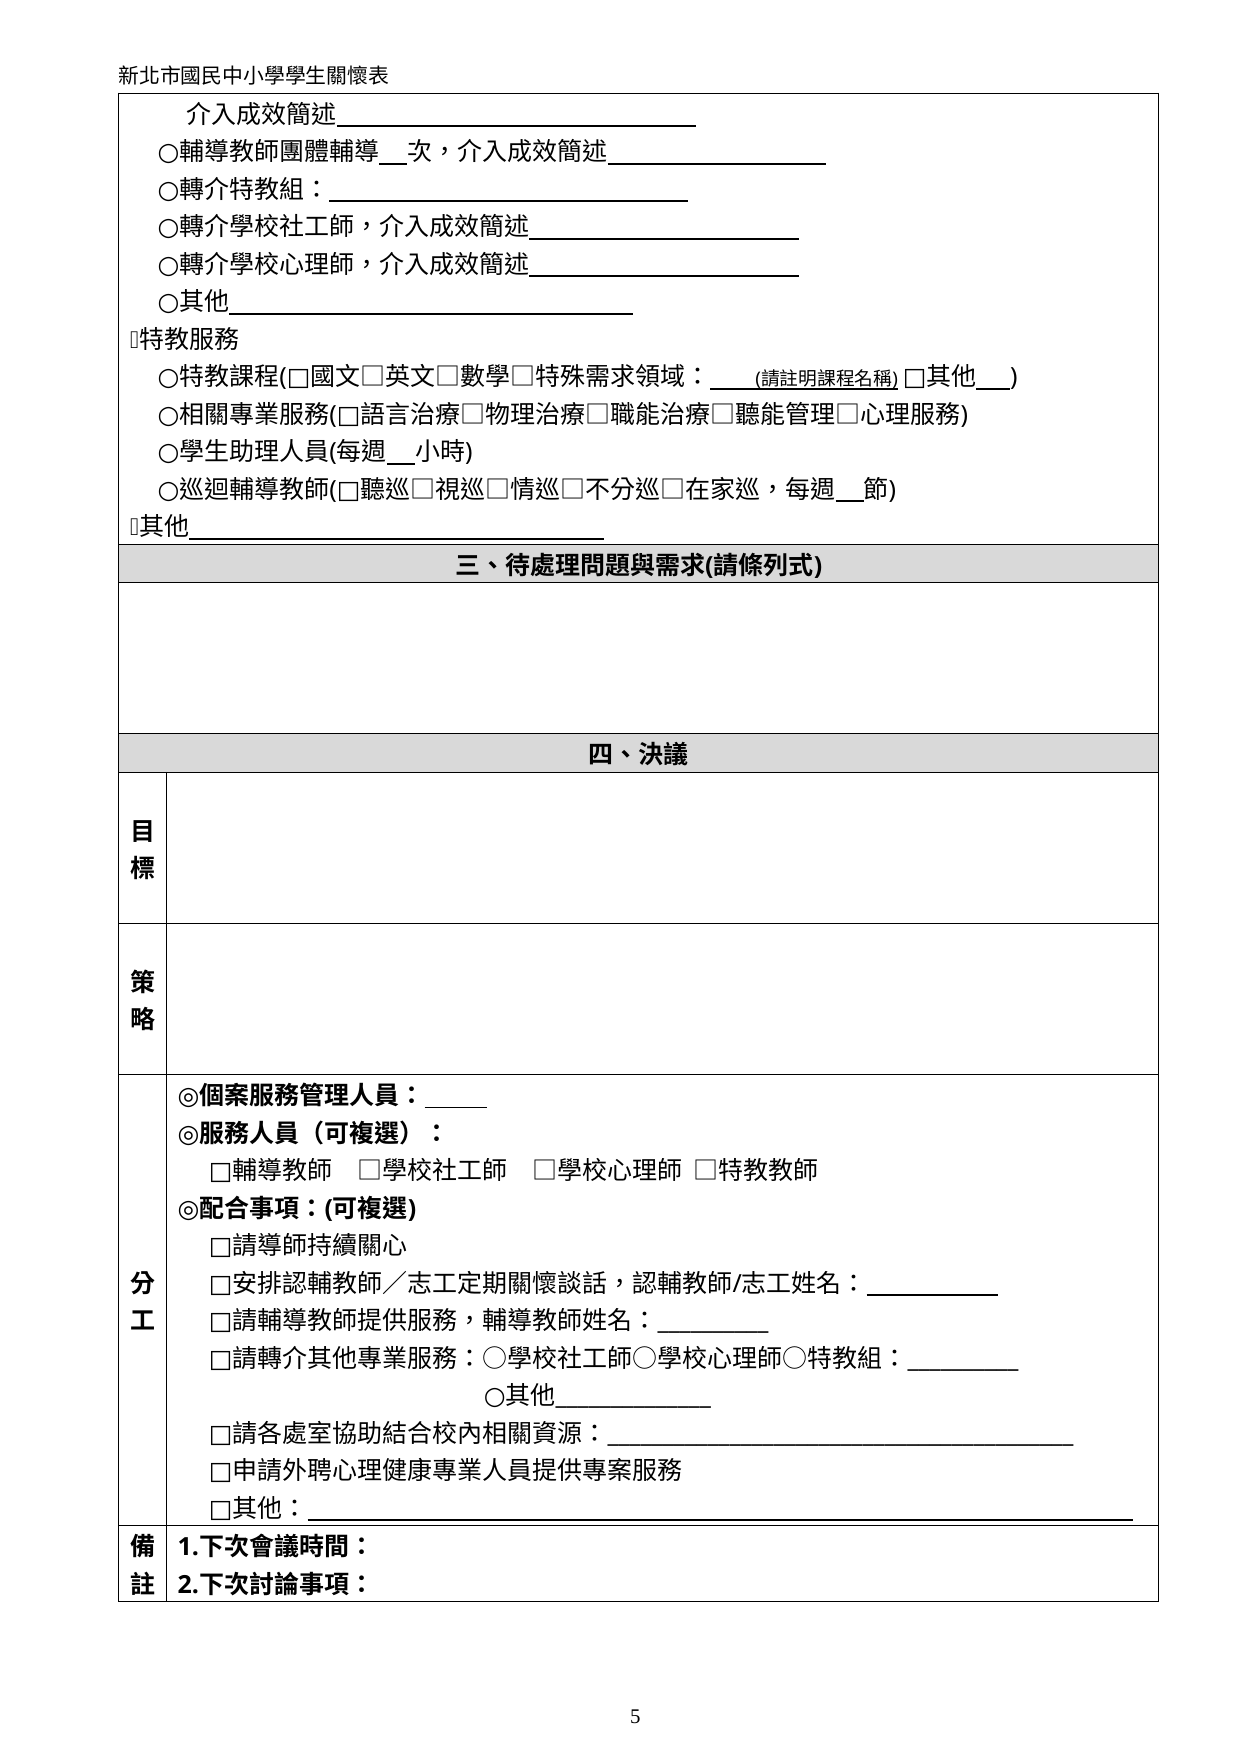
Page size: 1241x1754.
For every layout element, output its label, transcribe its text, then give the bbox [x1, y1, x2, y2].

table_cell [167, 773, 1158, 923]
table_cell 三、待處理問題與需求(請條列式) [119, 545, 1158, 582]
table_cell 分工 [119, 1075, 166, 1525]
table_cell 備註 [119, 1526, 166, 1601]
table_cell ◎個案服務管理人員： ◎服務人員（可複選）： □輔導教師 □學校社工師 □學校心理師 □特教教師 ◎配合事項：(可複選) □請導師持續關心 □安排認輔教師／志工定期關懷談話，認輔教師/志工姓名： □請輔導教師提供服務，輔導教師姓名：__________ □請轉介其他專業服務：○學校社工師○學校心理師○特教組：__________ ○其他______________ □請各處室協助結合校內相關資源：__________________________________________ □申請外聘心理健康專業人員提供專案服務 □其他： [167, 1075, 1158, 1525]
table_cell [119, 94, 1158, 544]
table_cell 目標 [119, 773, 166, 923]
table_cell [119, 583, 1158, 733]
table_cell 1.下次會議時間： 2.下次討論事項： [167, 1526, 1158, 1601]
table_cell 策略 [119, 924, 166, 1074]
table_cell [167, 924, 1158, 1074]
table_cell 四、決議 [119, 734, 1158, 772]
